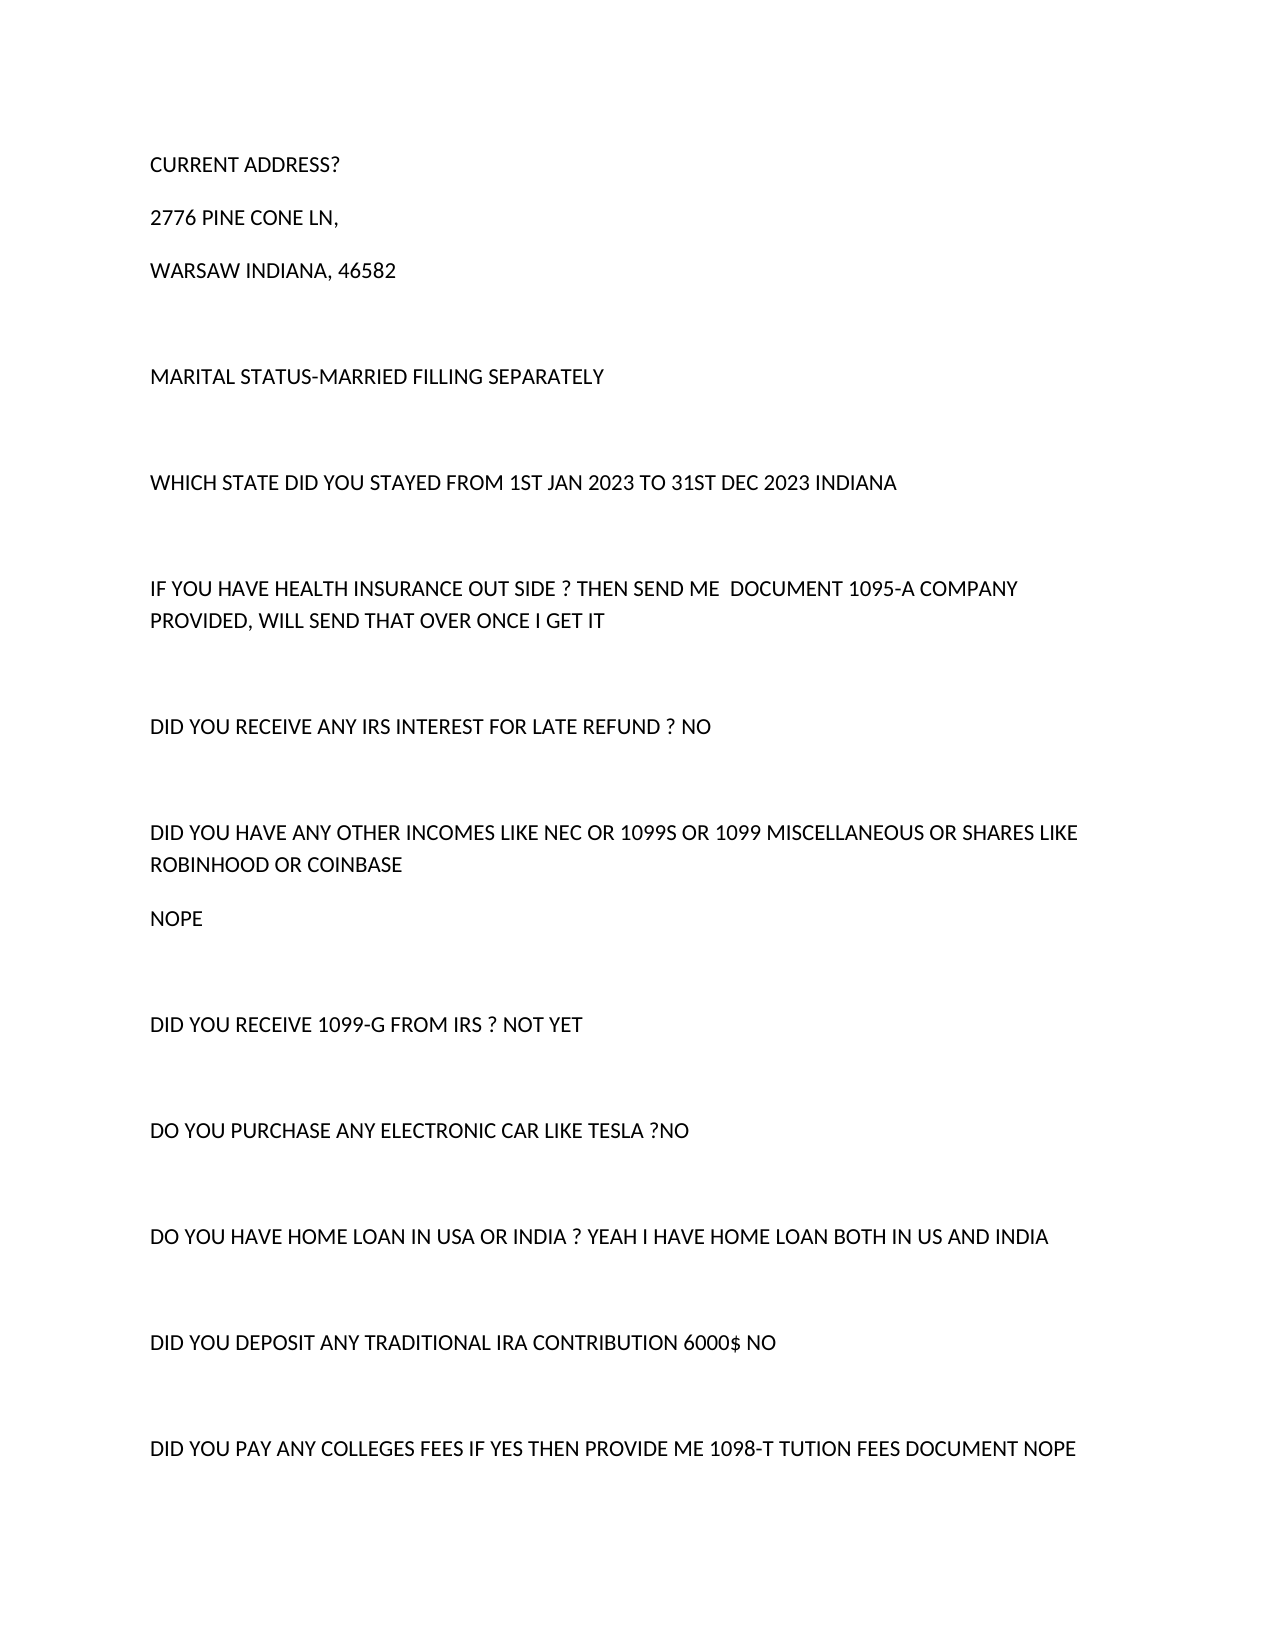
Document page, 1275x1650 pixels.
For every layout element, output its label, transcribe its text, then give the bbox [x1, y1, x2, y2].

text 2776 PINE CONE LN, [150, 203, 1125, 231]
text DO YOU PURCHASE ANY ELECTRONIC CAR LIKE TESLA ?NO [150, 1116, 1125, 1144]
text DID YOU RECEIVE 1099-G FROM IRS ? NOT YET [150, 1010, 1125, 1038]
text DID YOU HAVE ANY OTHER INCOMES LIKE NEC OR 1099S OR 1099 MISCELLANEOUS OR SHARES LIKE ROBINHOOD OR COINBASE [150, 818, 1125, 879]
text DID YOU DEPOSIT ANY TRADITIONAL IRA CONTRIBUTION 6000$ NO [150, 1328, 1125, 1356]
text DO YOU HAVE HOME LOAN IN USA OR INDIA ? YEAH I HAVE HOME LOAN BOTH IN US AND INDIA [150, 1222, 1125, 1250]
text MARITAL STATUS-MARRIED FILLING SEPARATELY [150, 362, 1125, 390]
text WARSAW INDIANA, 46582 [150, 256, 1125, 284]
text DID YOU PAY ANY COLLEGES FEES IF YES THEN PROVIDE ME 1098-T TUTION FEES DOCUMENT NOPE [150, 1434, 1125, 1462]
text DID YOU RECEIVE ANY IRS INTEREST FOR LATE REFUND ? NO [150, 712, 1125, 740]
text WHICH STATE DID YOU STAYED FROM 1ST JAN 2023 TO 31ST DEC 2023 INDIANA [150, 468, 1125, 496]
text NOPE [150, 904, 1125, 932]
text CURRENT ADDRESS? [150, 150, 1125, 178]
text IF YOU HAVE HEALTH INSURANCE OUT SIDE ? THEN SEND ME DOCUMENT 1095-A COMPANY PROVIDED, WILL SEND THAT OVER ONCE I GET IT [150, 574, 1125, 634]
